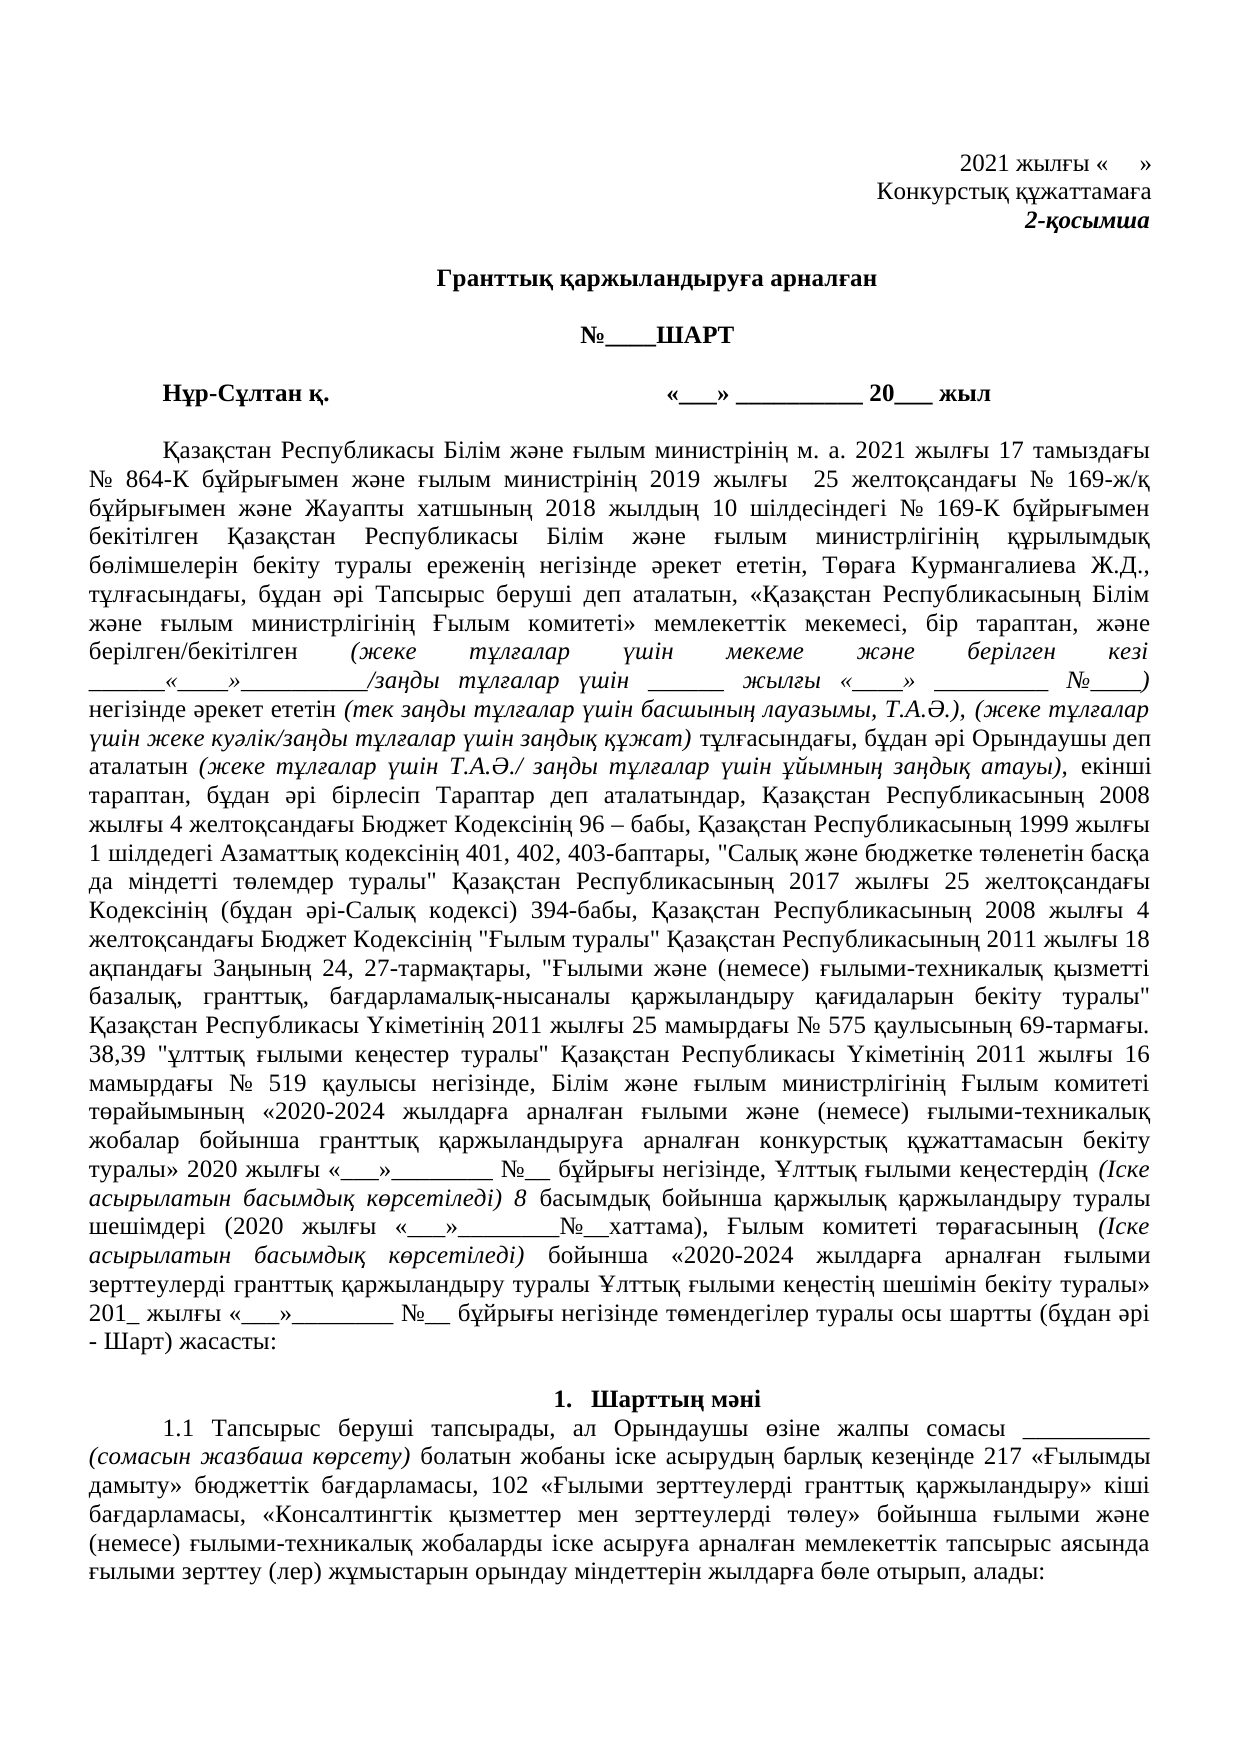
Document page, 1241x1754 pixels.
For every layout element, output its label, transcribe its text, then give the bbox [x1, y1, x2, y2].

text 1.1 Тапсырыс беруші тапсырады, ал Орындаушы өзіне жалпы сомасы __________ (сомасын жазбаша көрсету) болатын жобаны іске асырудың барлық кезеңінде 217 «Ғылымды дамыту» бюджеттік бағдарламасы, 102 «Ғылыми зерттеулерді гранттық қаржыландыру» кіші бағдарламасы, «Консалтингтік қызметтер мен зерттеулерді төлеу» бойынша ғылыми және (немесе) ғылыми-техникалық жобаларды іске асыруға арналған мемлекеттік тапсырыс аясында ғылыми зерттеу (лер) жұмыстарын орындау міндеттерін жылдарға бөле отырып, алады: [89, 1413, 1152, 1585]
text Нұр-Сұлтан қ. «___» __________ 20___ жыл [89, 378, 1152, 406]
text Гранттық қаржыландыруға арналған [89, 263, 1152, 291]
text №____ШАРТ [89, 320, 1152, 349]
text Қазақстан Республикасы Білім және ғылым министрінің м. а. 2021 жылғы 17 тамыздағы № 864-К бұйрығымен және ғылым министрінің 2019 жылғы 25 желтоқсандағы № 169-ж/қ бұйрығымен және Жауапты хатшының 2018 жылдың 10 шілдесіндегі № 169-К бұйрығымен бекітілген Қазақстан Республикасы Білім және ғылым министрлігінің құрылымдық бөлімшелерін бекіту туралы ереженің негізінде әрекет ететін, Төраға Курмангалиева Ж.Д., тұлғасындағы, бұдан әрі Тапсырыс беруші деп аталатын, «Қазақстан Республикасының Білім және ғылым министрлігінің Ғылым комитеті» мемлекеттік мекемесі, бір тараптан, және берілген/бекітілген (жеке тұлғалар үшін мекеме және берілген кезі ______«____»__________/заңды тұлғалар үшін ______ жылғы «____» _________ №____) негізінде әрекет ететін (тек заңды тұлғалар үшін басшының лауазымы, Т.А.Ә.), (жеке тұлғалар үшін жеке куәлік/заңды тұлғалар үшін заңдық құжат) тұлғасындағы, бұдан әрі Орындаушы деп аталатын (жеке тұлғалар үшін Т.А.Ә./ заңды тұлғалар үшін ұйымның заңдық атауы), екінші тараптан, бұдан әрі бірлесіп Тараптар деп аталатындар, Қазақстан Республикасының 2008 жылғы 4 желтоқсандағы Бюджет Кодексінің 96 – бабы, Қазақстан Республикасының 1999 жылғы 1 шілдедегі Азаматтық кодексінің 401, 402, 403-баптары, "Салық және бюджетке төленетін басқа да міндетті төлемдер туралы" Қазақстан Республикасының 2017 жылғы 25 желтоқсандағы Кодексінің (бұдан әрі-Салық кодексі) 394-бабы, Қазақстан Республикасының 2008 жылғы 4 желтоқсандағы Бюджет Кодексінің "Ғылым туралы" Қазақстан Республикасының 2011 жылғы 18 ақпандағы Заңының 24, 27-тармақтары, "Ғылыми және (немесе) ғылыми-техникалық қызметті базалық, гранттық, бағдарламалық-нысаналы қаржыландыру қағидаларын бекіту туралы" Қазақстан Республикасы Үкіметінің 2011 жылғы 25 мамырдағы № 575 қаулысының 69-тармағы. 38,39 "ұлттық ғылыми кеңестер туралы" Қазақстан Республикасы Үкіметінің 2011 жылғы 16 мамырдағы № 519 қаулысы негізінде, Білім және ғылым министрлігінің Ғылым комитеті төрайымының «2020-2024 жылдарға арналған ғылыми және (немесе) ғылыми-техникалық жобалар бойынша гранттық қаржыландыруға арналған конкурстық құжаттамасын бекіту туралы» 2020 жылғы «___»________ №__ бұйрығы негізінде, Ұлттық ғылыми кеңестердің (Іске асырылатын басымдық көрсетіледі) 8 басымдық бойынша қаржылық қаржыландыру туралы шешімдері (2020 жылғы «___»________№__хаттама), Ғылым комитеті төрағасының (Іске асырылатын басымдық көрсетіледі) бойынша «2020-2024 жылдарға арналған ғылыми зерттеулерді гранттық қаржыландыру туралы Ұлттық ғылыми кеңестің шешімін бекіту туралы» 201_ жылғы «___»________ №__ бұйрығы негізінде төмендегілер туралы осы шартты (бұдан әрі - Шарт) жасасты: [89, 435, 1152, 1355]
text 2-қосымша [89, 205, 1152, 234]
text 2021 жылғы « » [89, 148, 1152, 176]
list Шарттың мәні [162, 1384, 1152, 1413]
text Конкурстық құжаттамаға [89, 176, 1152, 205]
